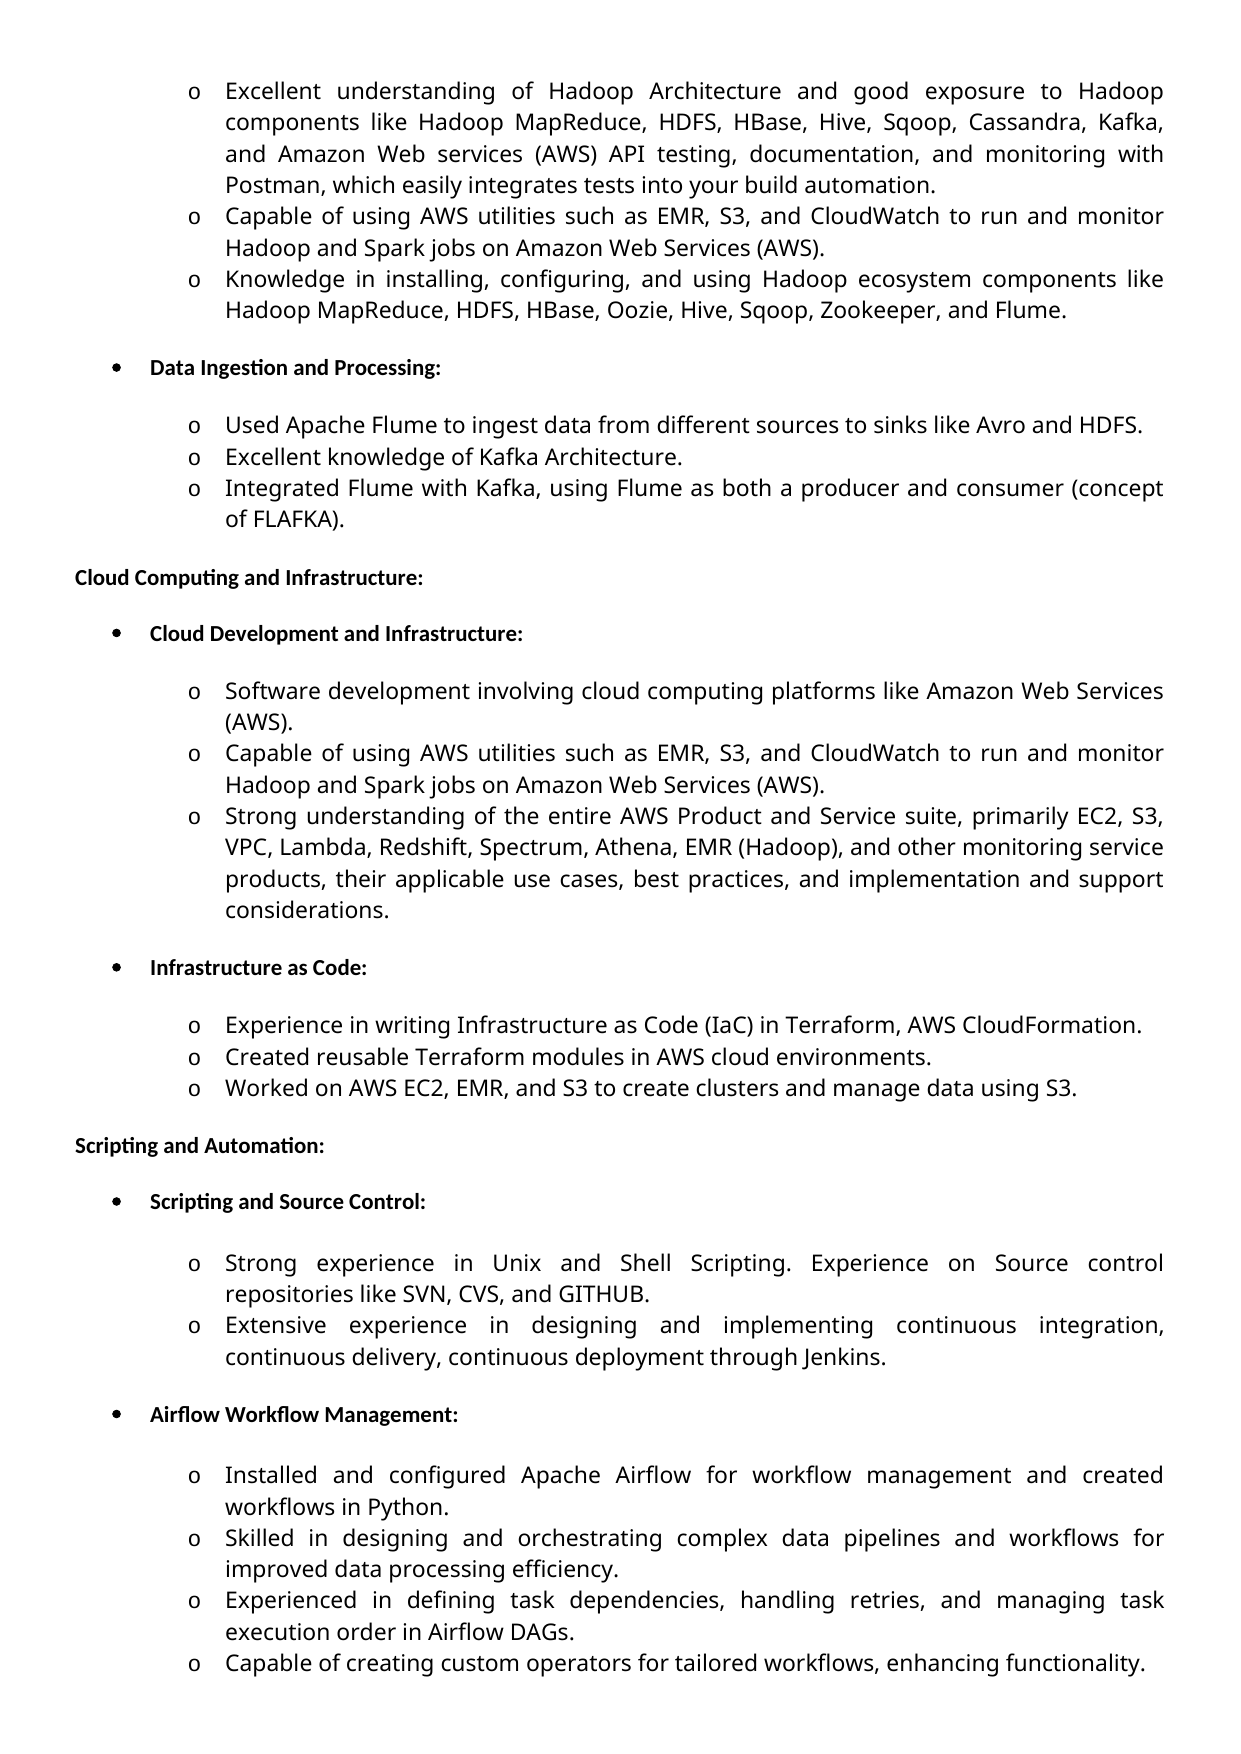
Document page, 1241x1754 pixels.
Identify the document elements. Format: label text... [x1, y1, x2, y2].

list Extensive experience in designing and implementing continuous integration, continuous delivery, continuous deployment through Jenkins. [187, 1309, 1165, 1372]
list Strong experience in Unix and Shell Scripting. Experience on Source control repositories like SVN, CVS, and GITHUB. [187, 1247, 1165, 1309]
list Worked on AWS EC2, EMR, and S3 to create clusters and manage data using S3. [187, 1072, 1165, 1103]
list Installed and configured Apache Airflow for workflow management and created workflows in Python. [187, 1459, 1165, 1522]
list Excellent knowledge of Kafka Architecture. [187, 441, 1165, 472]
list Integrated Flume with Kafka, using Flume as both a producer and consumer (concept of FLAFKA). [187, 472, 1165, 535]
text Cloud Computing and Infrastructure: [75, 563, 1165, 591]
list Airflow Workflow Management: [112, 1400, 1165, 1428]
text Scripting and Automation: [75, 1131, 1165, 1159]
list Skilled in designing and orchestrating complex data pipelines and workflows for improved data processing efficiency. [187, 1522, 1165, 1584]
list Capable of using AWS utilities such as EMR, S3, and CloudWatch to run and monitor Hadoop and Spark jobs on Amazon Web Services (AWS). [187, 737, 1165, 800]
list Software development involving cloud computing platforms like Amazon Web Services (AWS). [187, 675, 1165, 737]
list Scripting and Source Control: [112, 1187, 1165, 1215]
list Knowledge in installing, configuring, and using Hadoop ecosystem components like Hadoop MapReduce, HDFS, HBase, Oozie, Hive, Sqoop, Zookeeper, and Flume. [187, 263, 1165, 325]
list Capable of creating custom operators for tailored workflows, enhancing functionality. [187, 1647, 1165, 1678]
list Used Apache Flume to ingest data from different sources to sinks like Avro and HDFS. [187, 409, 1165, 441]
list Experienced in defining task dependencies, handling retries, and managing task execution order in Airflow DAGs. [187, 1584, 1165, 1647]
list Excellent understanding of Hadoop Architecture and good exposure to Hadoop components like Hadoop MapReduce, HDFS, HBase, Hive, Sqoop, Cassandra, Kafka, and Amazon Web services (AWS) API testing, documentation, and monitoring with Postman, which easily integrates tests into your build automation. [187, 75, 1165, 200]
list Experience in writing Infrastructure as Code (IaC) in Terraform, AWS CloudFormation. [187, 1009, 1165, 1041]
list Capable of using AWS utilities such as EMR, S3, and CloudWatch to run and monitor Hadoop and Spark jobs on Amazon Web Services (AWS). [187, 200, 1165, 263]
list Cloud Development and Infrastructure: [112, 619, 1165, 647]
list Created reusable Terraform modules in AWS cloud environments. [187, 1041, 1165, 1072]
list Infrastructure as Code: [112, 953, 1165, 981]
list Strong understanding of the entire AWS Product and Service suite, primarily EC2, S3, VPC, Lambda, Redshift, Spectrum, Athena, EMR (Hadoop), and other monitoring service products, their applicable use cases, best practices, and implementation and support considerations. [187, 800, 1165, 925]
list Data Ingestion and Processing: [112, 353, 1165, 381]
